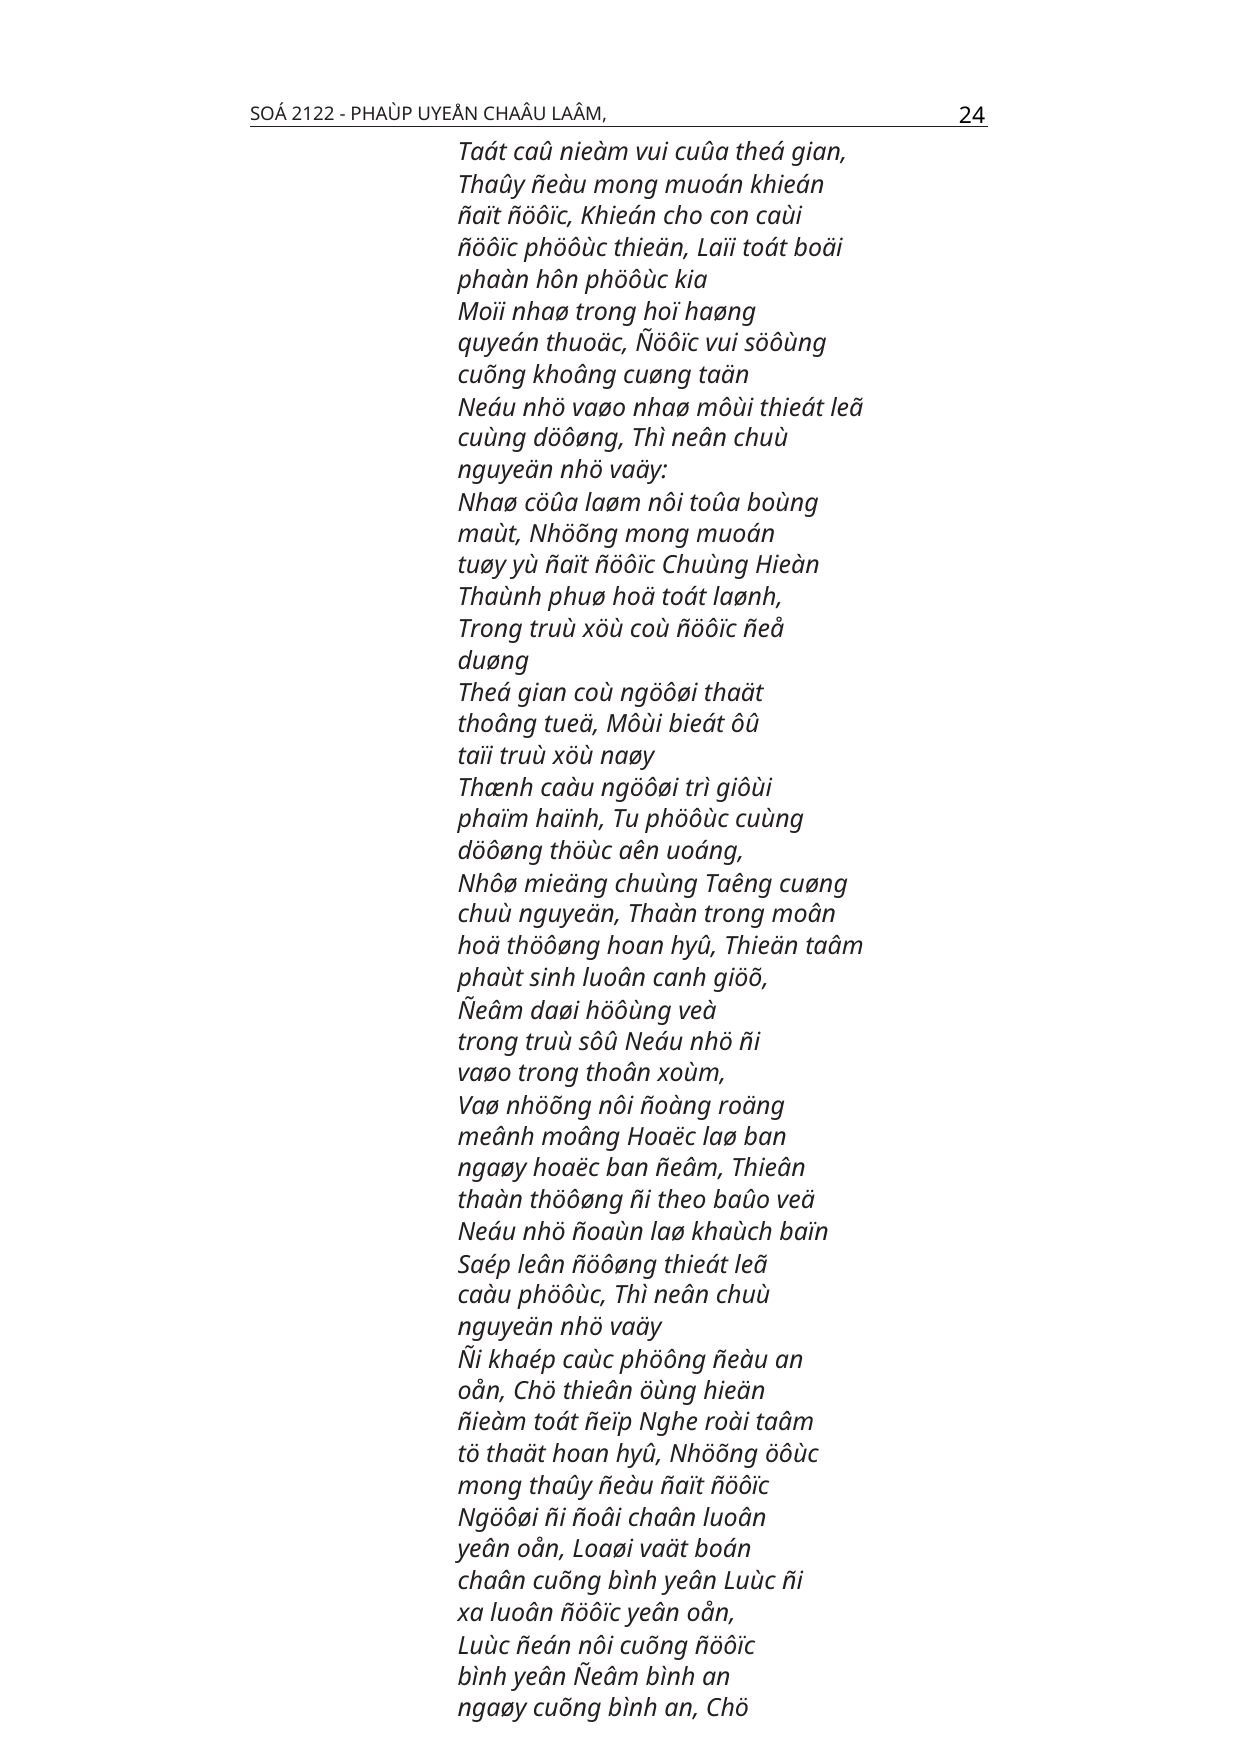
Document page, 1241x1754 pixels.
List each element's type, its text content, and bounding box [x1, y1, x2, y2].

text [457, 1629, 802, 1724]
text Vaø nhöõng nôi ñoàng roäng meânh moâng Hoaëc laø ban ngaøy hoaëc ban ñeâm, Thieân thaàn thöôøng ñi theo baûo veä Neáu nhö ñoaùn laø khaùch baïn [457, 1089, 833, 1248]
text Ñi khaép caùc phöông ñeàu an oån, Chö thieân öùng hieän ñieàm toát ñeïp Nghe roài taâm tö thaät hoan hyû, Nhöõng öôùc mong thaûy ñeàu ñaït ñöôïc Ngöôøi ñi ñoâi chaân luoân yeân oån, Loaøi vaät boán chaân cuõng bình yeân Luùc ñi xa luoân ñöôïc yeân oån, [457, 1343, 821, 1629]
text Thaûy ñeàu mong muoán khieán ñaït ñöôïc, Khieán cho con caùi ñöôïc phöôùc thieän, Laïi toát boäi phaàn hôn phöôùc kia [457, 168, 843, 295]
text Taát caû nieàm vui cuûa theá gian, [457, 135, 1092, 167]
text Nhaø cöûa laøm nôi toûa boùng maùt, Nhöõng mong muoán tuøy yù ñaït ñöôïc Chuùng Hieàn Thaùnh phuø hoä toát laønh, Trong truù xöù coù ñöôïc ñeå duøng [457, 486, 825, 676]
text Saép leân ñöôøng thieát leã caàu phöôùc, Thì neân chuù nguyeän nhö vaäy [457, 1248, 803, 1343]
text Neáu nhö vaøo nhaø môùi thieát leã cuùng döôøng, Thì neân chuù nguyeän nhö vaäy: [457, 391, 889, 486]
text Theá gian coù ngöôøi thaät thoâng tueä, Môùi bieát ôû taïi truù xöù naøy [457, 676, 801, 772]
text Moïi nhaø trong hoï haøng quyeán thuoäc, Ñöôïc vui söôùng cuõng khoâng cuøng taän [457, 295, 840, 391]
text Ñeâm daøi höôùng veà trong truù sôû Neáu nhö ñi vaøo trong thoân xoùm, [457, 994, 783, 1089]
text Nhôø mieäng chuùng Taêng cuøng chuù nguyeän, Thaàn trong moân hoä thöôøng hoan hyû, Thieän taâm phaùt sinh luoân canh giöõ, [457, 867, 883, 994]
text Thænh caàu ngöôøi trì giôùi phaïm haïnh, Tu phöôùc cuùng döôøng thöùc aên uoáng, [457, 772, 830, 867]
